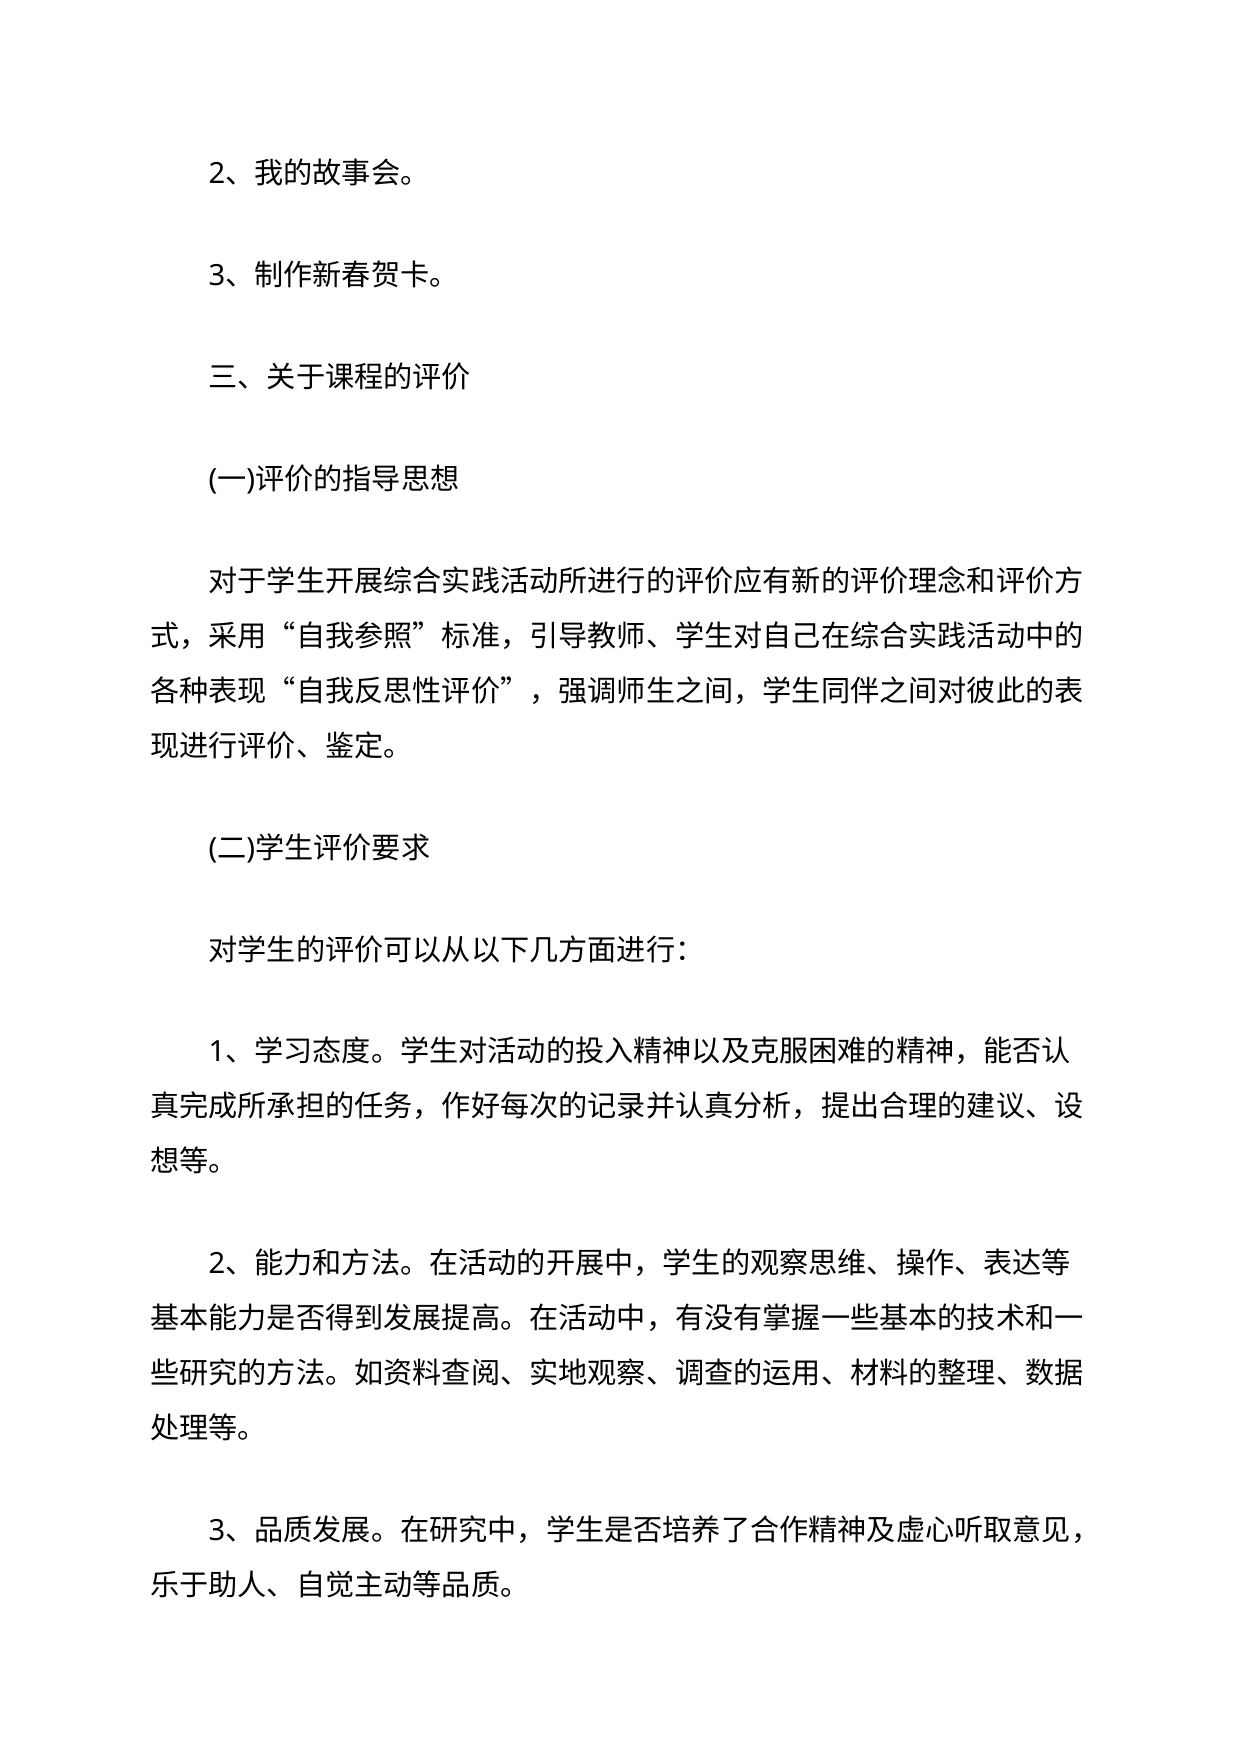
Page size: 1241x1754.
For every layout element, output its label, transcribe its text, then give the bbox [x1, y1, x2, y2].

text 2、我的故事会。 [150, 150, 1090, 192]
text 3、品质发展。在研究中，学生是否培养了合作精神及虚心听取意见，乐于助人、自觉主动等品质。 [150, 1506, 1090, 1603]
text 对学生的评价可以从以下几方面进行： [150, 926, 1090, 968]
text 对于学生开展综合实践活动所进行的评价应有新的评价理念和评价方式，采用“自我参照”标准，引导教师、学生对自己在综合实践活动中的各种表现“自我反思性评价”，强调师生之间，学生同伴之间对彼此的表现进行评价、鉴定。 [150, 558, 1090, 765]
text (二)学生评价要求 [150, 824, 1090, 867]
text (一)评价的指导思想 [150, 456, 1090, 498]
text 3、制作新春贺卡。 [150, 252, 1090, 294]
text 三、关于课程的评价 [150, 354, 1090, 396]
text 1、学习态度。学生对活动的投入精神以及克服困难的精神，能否认真完成所承担的任务，作好每次的记录并认真分析，提出合理的建议、设想等。 [150, 1028, 1090, 1180]
text 2、能力和方法。在活动的开展中，学生的观察思维、操作、表达等基本能力是否得到发展提高。在活动中，有没有掌握一些基本的技术和一些研究的方法。如资料查阅、实地观察、调查的运用、材料的整理、数据处理等。 [150, 1239, 1090, 1447]
